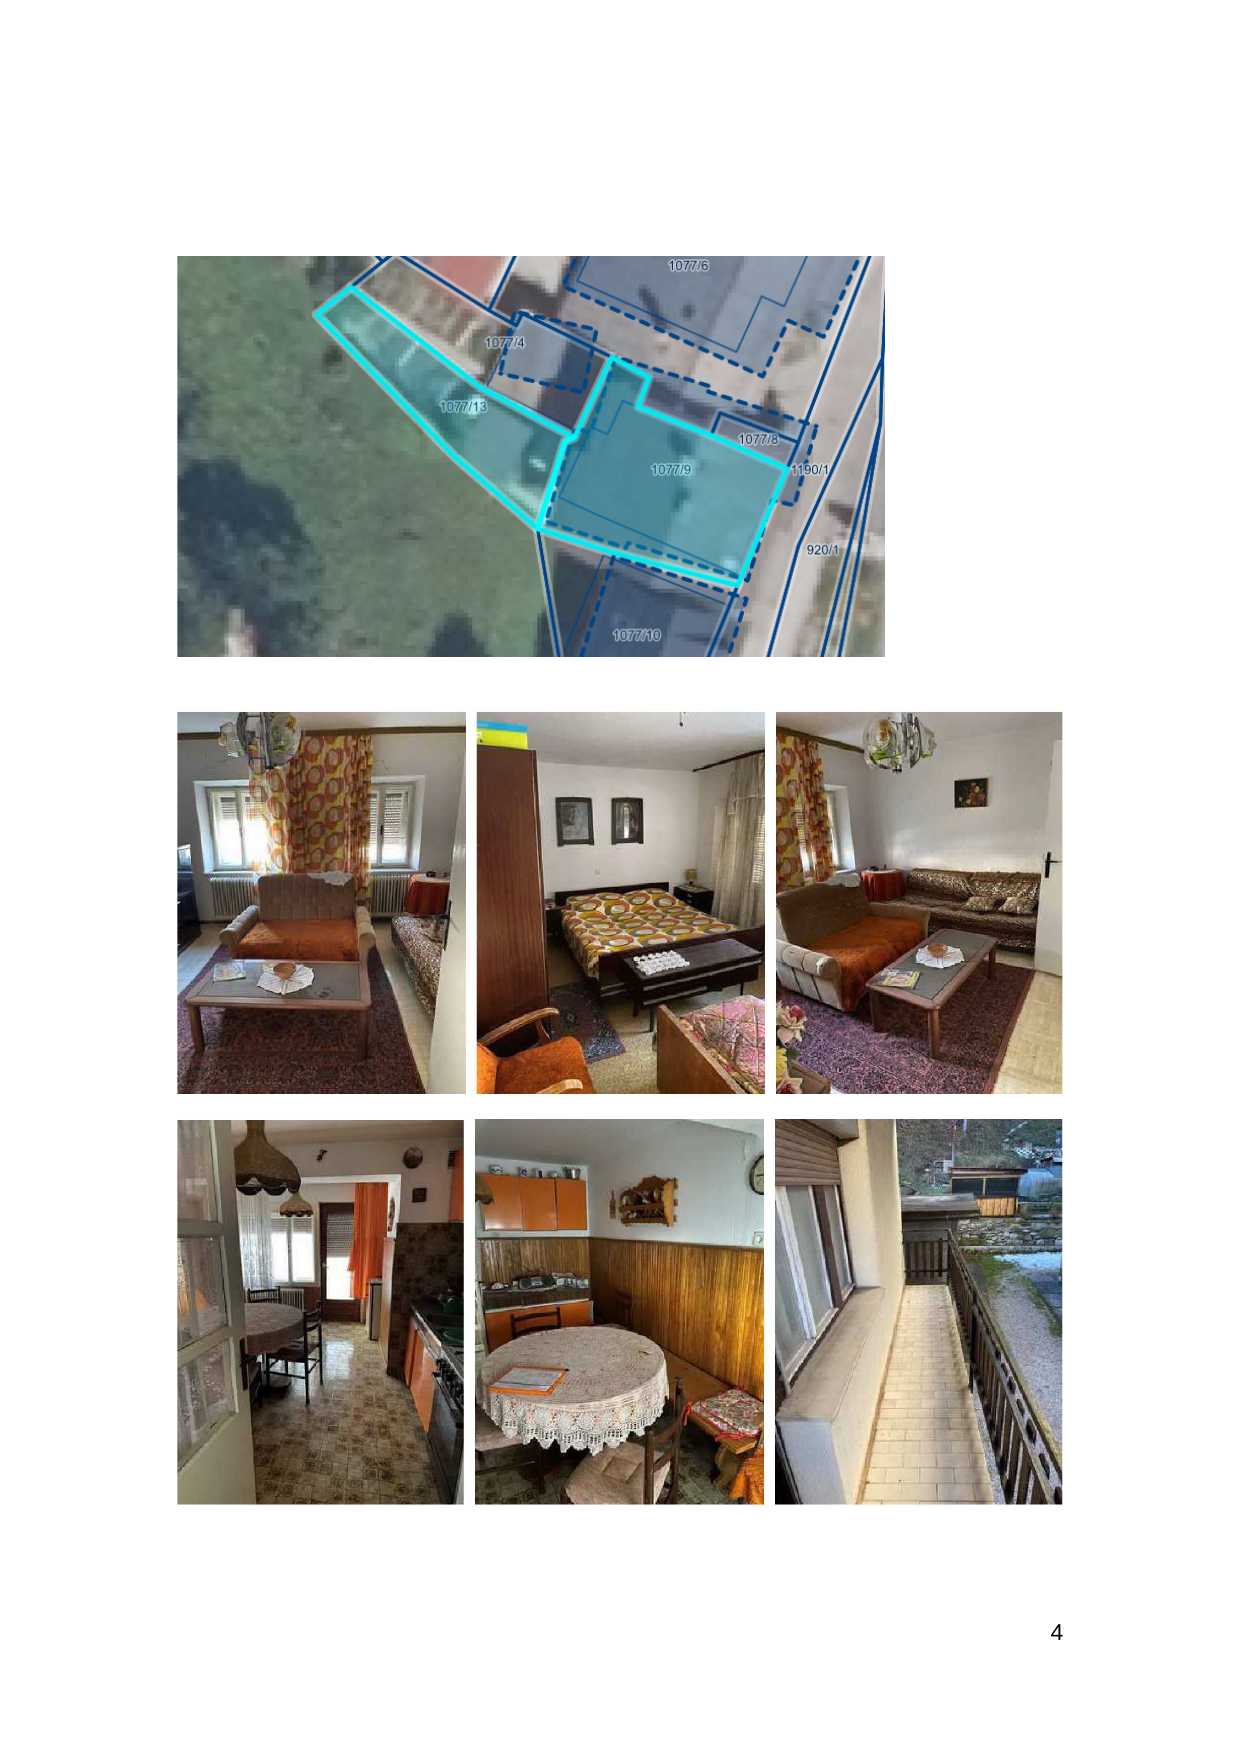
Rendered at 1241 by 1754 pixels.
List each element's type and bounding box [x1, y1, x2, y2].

picture [177, 256, 885, 657]
picture [177, 1119, 1063, 1507]
picture [177, 708, 1063, 1094]
